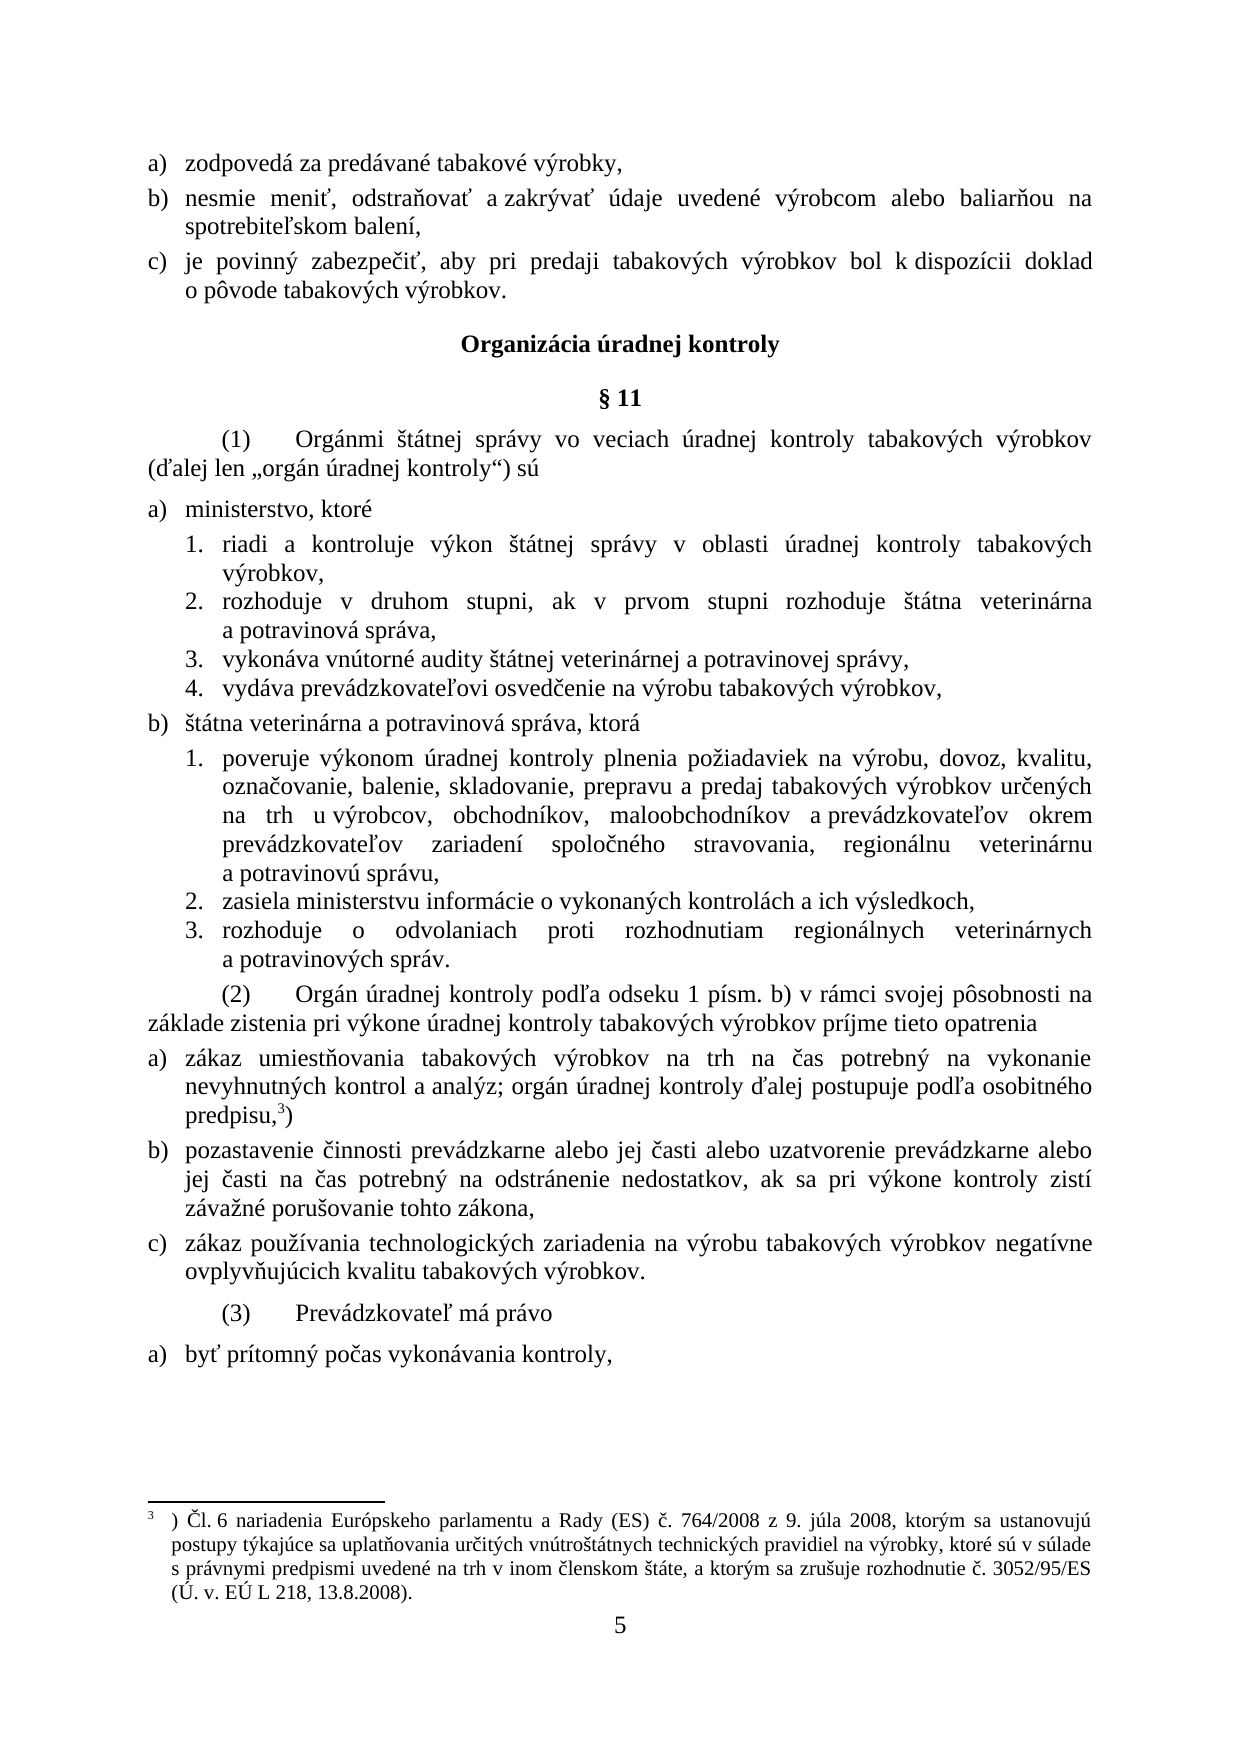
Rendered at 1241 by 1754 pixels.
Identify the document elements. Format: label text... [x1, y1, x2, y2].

list vykonáva vnútorné audity štátnej veterinárnej a potravinovej správy, [185, 644, 1093, 673]
subtitle Organizácia úradnej kontroly [148, 329, 1093, 358]
text nesmie meniť, odstraňovať a zakrývať údaje uvedené výrobcom alebo baliarňou na spotrebiteľskom balení, [148, 183, 1093, 240]
list rozhoduje v druhom stupni, ak v prvom stupni rozhoduje štátna veterinárna a potravinová správa, [185, 586, 1093, 644]
list rozhoduje o odvolaniach proti rozhodnutiam regionálnych veterinárnych a potravinových správ. [185, 915, 1093, 973]
list riadi a kontroluje výkon štátnej správy v oblasti úradnej kontroly tabakových výrobkov, [185, 529, 1093, 586]
list zodpovedá za predávané tabakové výrobky, [148, 148, 1093, 176]
text zákaz používania technologických zariadenia na výrobu tabakových výrobkov negatívne ovplyvňujúcich kvalitu tabakových výrobkov. [148, 1228, 1093, 1285]
list Orgán úradnej kontroly podľa odseku 1 písm. b) v rámci svojej pôsobnosti na základe zistenia pri výkone úradnej kontroly tabakových výrobkov príjme tieto opatrenia [148, 979, 1093, 1036]
list vydáva prevádzkovateľovi osvedčenie na výrobu tabakových výrobkov, [185, 673, 1093, 701]
list ministerstvo, ktoré [148, 494, 1093, 523]
text štátna veterinárna a potravinová správa, ktorá [148, 708, 1093, 736]
text je povinný zabezpečiť, aby pri predaji tabakových výrobkov bol k dispozícii doklad o pôvode tabakových výrobkov. [148, 246, 1093, 304]
list Prevádzkovateľ má právo [148, 1298, 1093, 1326]
list byť prítomný počas vykonávania kontroly, [148, 1339, 1093, 1368]
list Orgánmi štátnej správy vo veciach úradnej kontroly tabakových výrobkov (ďalej len „orgán úradnej kontroly“) sú [148, 424, 1093, 481]
text pozastavenie činnosti prevádzkarne alebo jej časti alebo uzatvorenie prevádzkarne alebo jej časti na čas potrebný na odstránenie nedostatkov, ak sa pri výkone kontroly zistí závažné porušovanie tohto zákona, [148, 1135, 1093, 1221]
list zákaz umiestňovania tabakových výrobkov na trh na čas potrebný na vykonanie nevyhnutných kontrol a analýz; orgán úradnej kontroly ďalej postupuje podľa osobitného predpisu,) [148, 1043, 1093, 1129]
list poveruje výkonom úradnej kontroly plnenia požiadaviek na výrobu, dovoz, kvalitu, označovanie, balenie, skladovanie, prepravu a predaj tabakových výrobkov určených na trh u výrobcov, obchodníkov, maloobchodníkov a prevádzkovateľov okrem prevádzkovateľov zariadení spoločného stravovania, regionálnu veterinárnu a potravinovú správu, [185, 743, 1093, 886]
list zasiela ministerstvu informácie o vykonaných kontrolách a ich výsledkoch, [185, 886, 1093, 915]
